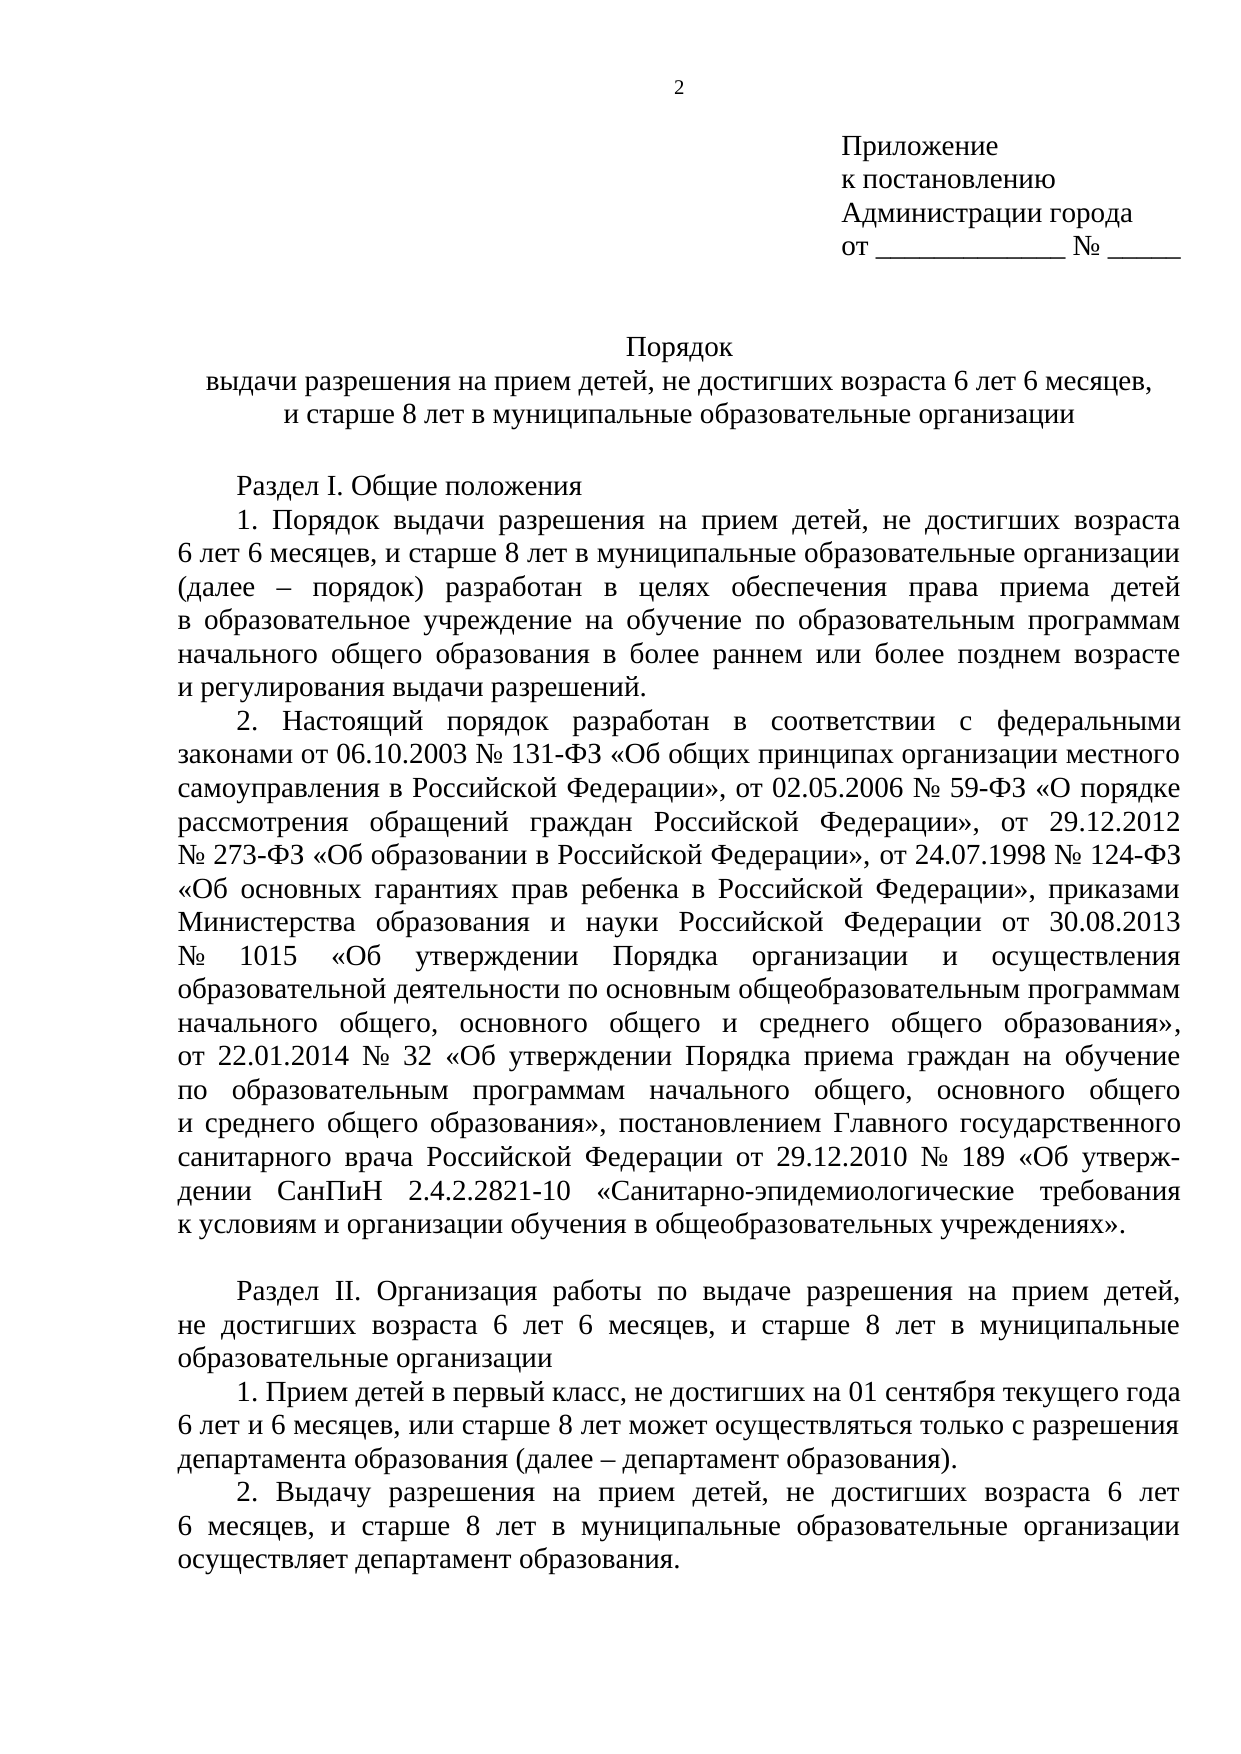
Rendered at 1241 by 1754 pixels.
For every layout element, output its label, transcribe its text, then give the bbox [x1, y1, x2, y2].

text Раздел II. Организация работы по выдаче разрешения на прием детей, не достигших возраста 6 лет 6 месяцев, и старше 8 лет в муниципальные образовательные организации [177, 1273, 1181, 1374]
text 2. Настоящий порядок разработан в соответствии с федеральными законами от 06.10.2003 № 131-ФЗ «Об общих принципах организации местного самоуправления в Российской Федерации», от 02.05.2006 № 59-ФЗ «О порядке рассмотрения обращений граждан Российской Федерации», от 29.12.2012 № 273-ФЗ «Об образовании в Российской Федерации», от 24.07.1998 № 124-ФЗ «Об основных гарантиях прав ребенка в Российской Федерации», приказами Министерства образования и науки Российской Федерации от 30.08.2013 № 1015 «Об утверждении Порядка организации и осуществления образовательной деятельности по основным общеобразовательным программам начального общего, основного общего и среднего общего образования», от 22.01.2014 № 32 «Об утверждении Порядка приема граждан на обучение по образовательным программам начального общего, основного общего и среднего общего образования», постановлением Главного государственного санитарного врача Российской Федерации от 29.12.2010 № 189 «Об утверж-дении СанПиН 2.4.2.2821-10 «Санитарно-эпидемиологические требования к условиям и организации обучения в общеобразовательных учреждениях». [177, 703, 1181, 1240]
text Администрации города [841, 195, 1181, 228]
text и старше 8 лет в муниципальные образовательные организации [177, 396, 1181, 430]
text Приложение [841, 128, 1181, 161]
text 2. Выдачу разрешения на прием детей, не достигших возраста 6 лет 6 месяцев, и старше 8 лет в муниципальные образовательные организации осуществляет департамент образования. [177, 1474, 1181, 1575]
text от _____________ № _____ [841, 228, 1181, 262]
text выдачи разрешения на прием детей, не достигших возраста 6 лет 6 месяцев, [177, 363, 1181, 396]
text Порядок [177, 329, 1181, 363]
text 1. Прием детей в первый класс, не достигших на 01 сентября текущего года 6 лет и 6 месяцев, или старше 8 лет может осуществляться только с разрешения департамента образования (далее – департамент образования). [177, 1374, 1181, 1474]
text Раздел I. Общие положения [177, 468, 1181, 502]
text к постановлению [841, 161, 1181, 195]
text 1. Порядок выдачи разрешения на прием детей, не достигших возраста 6 лет 6 месяцев, и старше 8 лет в муниципальные образовательные организации (далее – порядок) разработан в целях обеспечения права приема детей в образовательное учреждение на обучение по образовательным программам начального общего образования в более раннем или более позднем возрасте и регулирования выдачи разрешений. [177, 502, 1181, 703]
